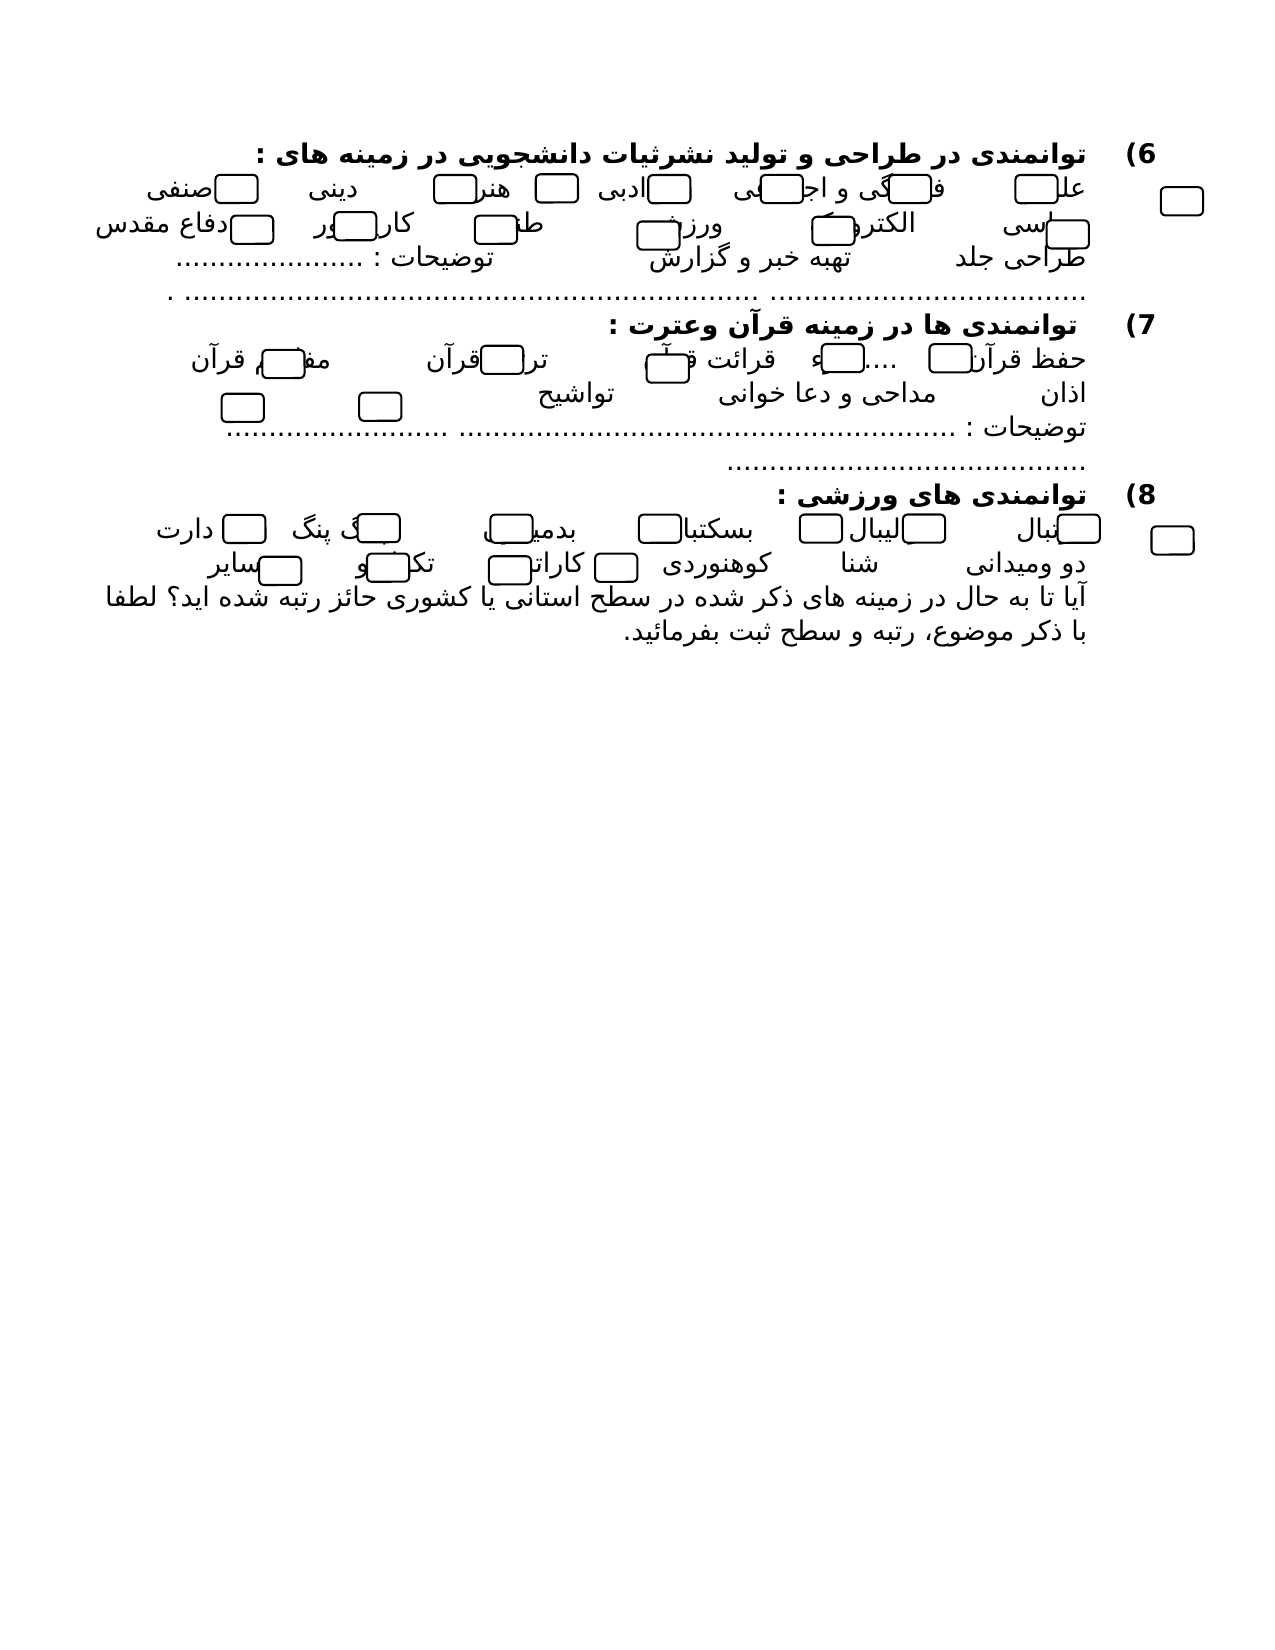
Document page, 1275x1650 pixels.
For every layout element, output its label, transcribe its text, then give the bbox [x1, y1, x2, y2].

list آیا تا به حال در زمینه های ذکر شده در سطح استانی یا کشوری حائز رتبه شده اید؟ لطفا با ذکر موضوع، رتبه و سطح ثبت بفرمائید. [94, 582, 1087, 647]
list توضیحات : .......................................................... .......................... .......................................... [94, 411, 1087, 477]
list حفظ قرآن .....جزء قرائت قرآن ترتیل قرآن مفاهیم قرآن اذان مداحی و دعا خوانی تواشیح [94, 343, 1087, 409]
list علمی فرهنگی و اجتماعی ادبی هنری دینی صنفی سیاسی الکترونیک ورزشی طنز کاریکاتور دفاع مقدس طراحی جلد تهبه خبر و گزارش توضیحات : ...................... ..................................... ................................................................... . [94, 173, 1087, 307]
list فوتبال والیبال بسکتبال بدمینتون پینگ پنگ دارت دو ومیدانی شنا کوهنوردی کاراته تکواندو سایر [94, 513, 1087, 579]
list توانمندی های ورزشی : [94, 479, 1125, 511]
list توانمندی ها در زمینه قرآن وعترت : [94, 309, 1125, 341]
list توانمندی در طراحی و تولید نشرثیات دانشجویی در زمینه های : [94, 139, 1125, 170]
